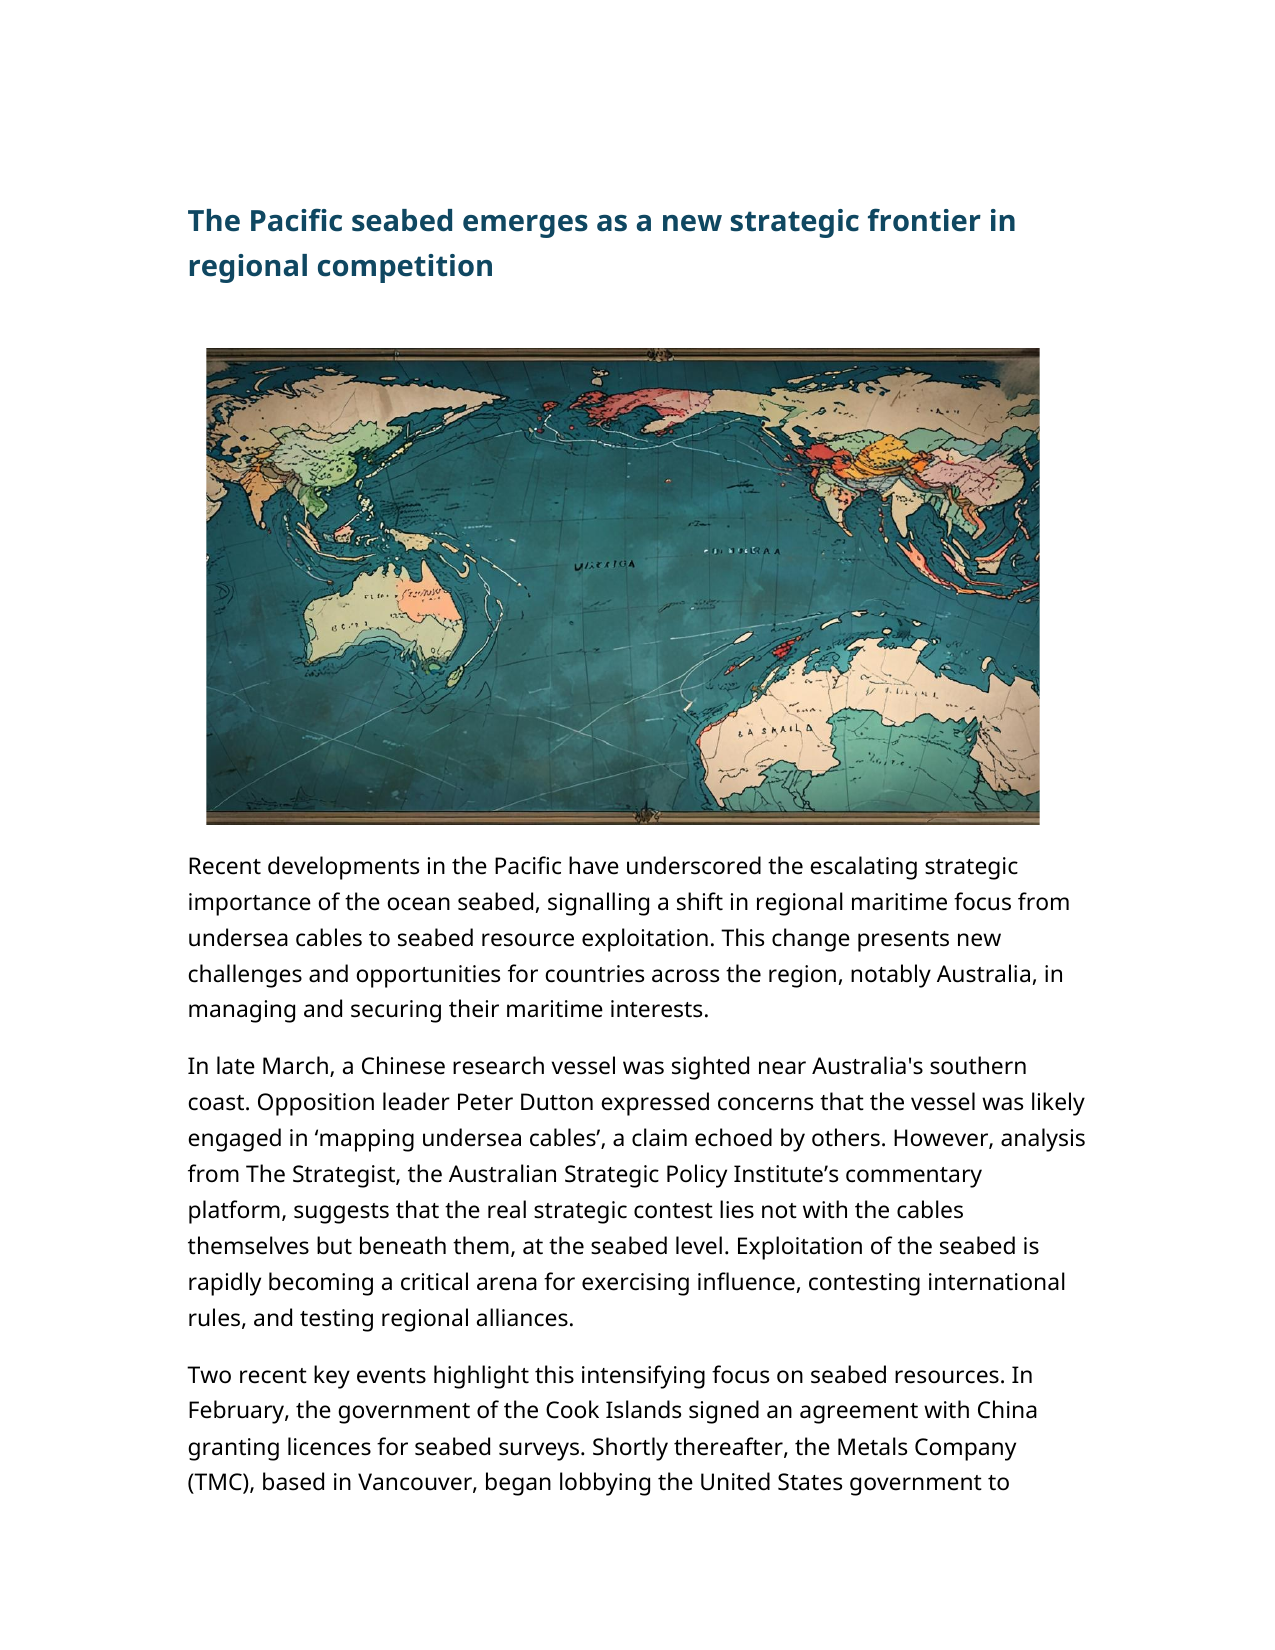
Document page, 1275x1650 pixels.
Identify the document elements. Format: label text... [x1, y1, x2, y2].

picture [206, 348, 1040, 825]
text In late March, a Chinese research vessel was sighted near Australia's southern coast. Opposition leader Peter Dutton expressed concerns that the vessel was likely engaged in ‘mapping undersea cables’, a claim echoed by others. However, analysis from The Strategist, the Australian Strategic Policy Institute’s commentary platform, suggests that the real strategic contest lies not with the cables themselves but beneath them, at the seabed level. Exploitation of the seabed is rapidly becoming a critical arena for exercising influence, contesting international rules, and testing regional alliances. [187, 1050, 1087, 1333]
text Recent developments in the Pacific have underscored the escalating strategic importance of the ocean seabed, signalling a shift in regional maritime focus from undersea cables to seabed resource exploitation. This change presents new challenges and opportunities for countries across the region, notably Australia, in managing and securing their maritime interests. [187, 850, 1087, 1025]
subtitle The Pacific seabed emerges as a new strategic frontier in regional competition [187, 200, 1087, 285]
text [187, 1358, 1087, 1498]
